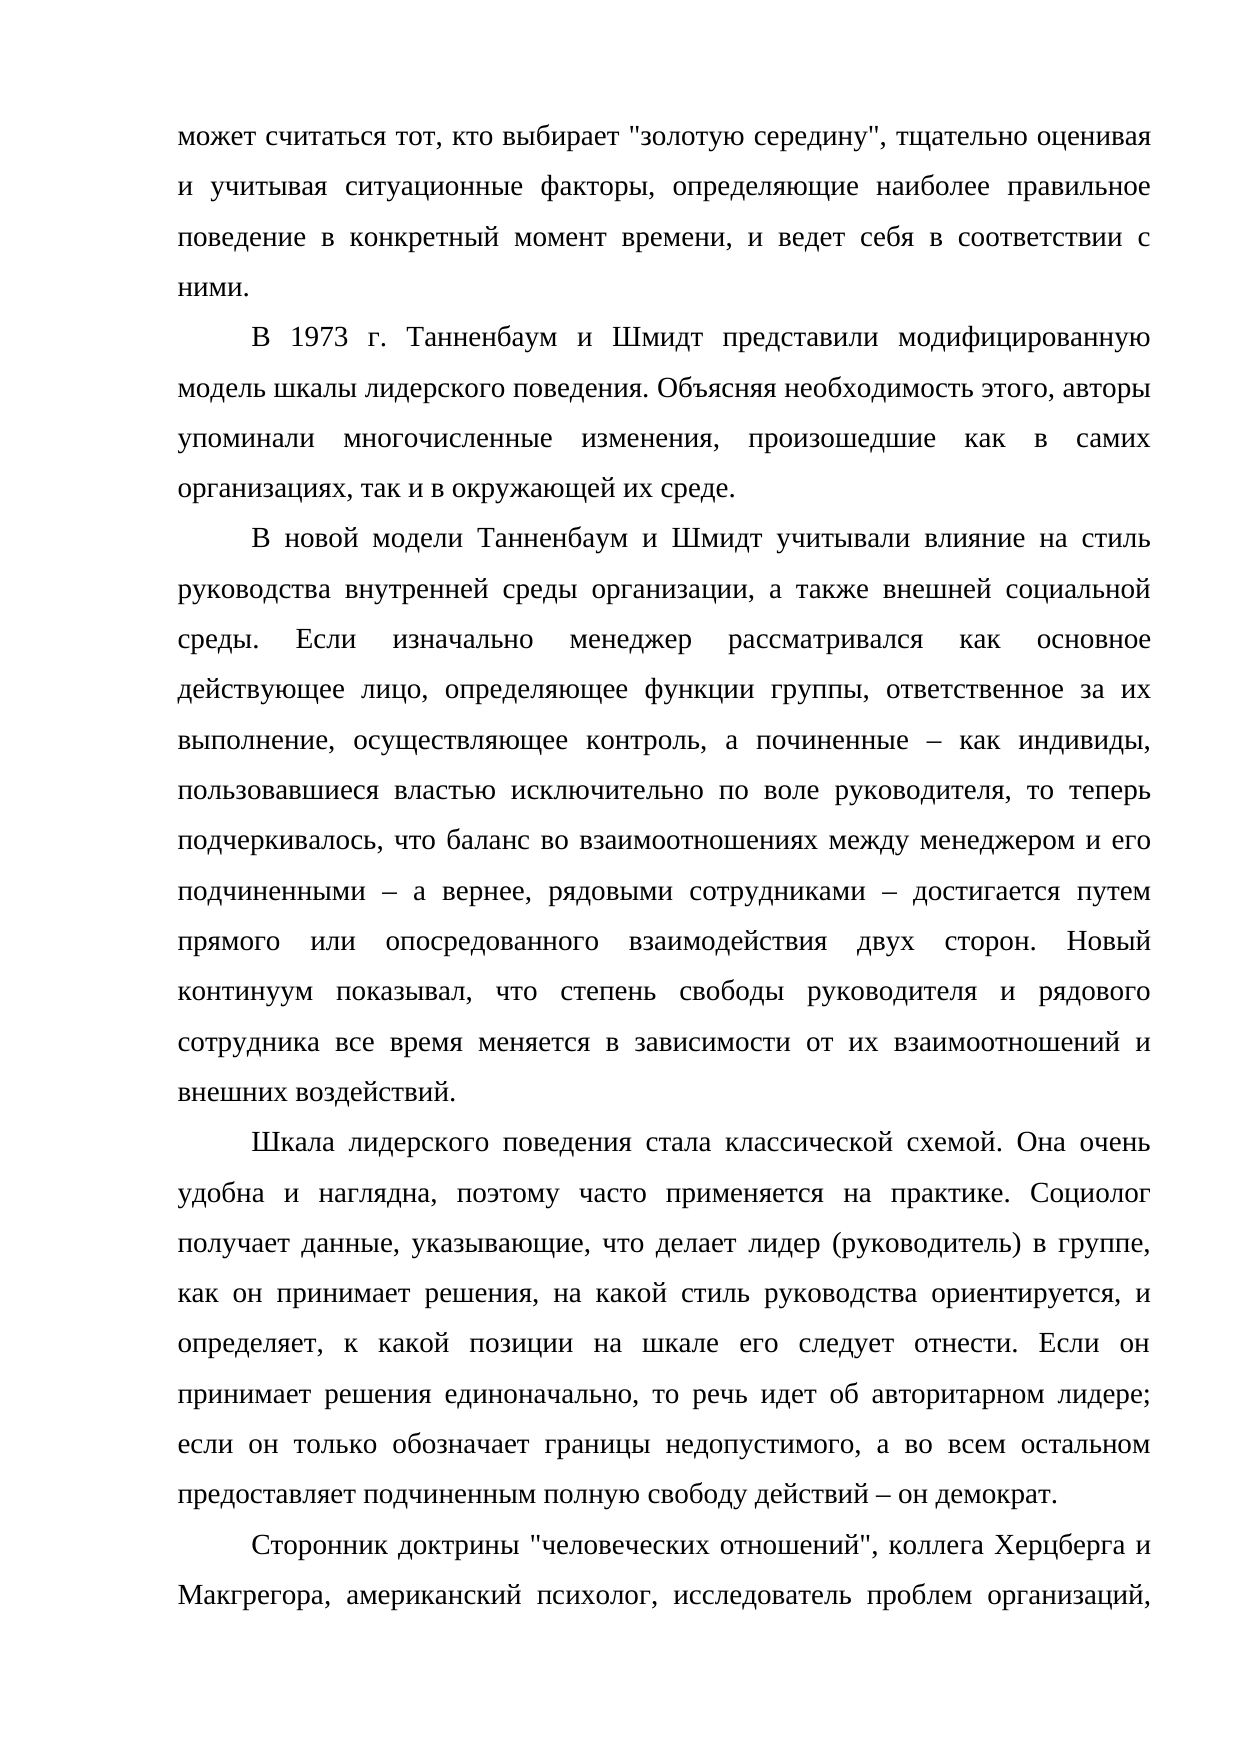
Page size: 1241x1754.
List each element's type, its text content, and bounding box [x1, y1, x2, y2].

text В новой модели Танненбаум и Шмидт учитывали влияние на стиль руководства внутренней среды организации, а также внешней социальной среды. Если изначально менеджер рассматривался как основное действующее лицо, определяющее функции группы, ответственное за их выполнение, осуществляющее контроль, а починенные – как индивиды, пользовавшиеся властью исключительно по воле руководителя, то теперь подчеркивалось, что баланс во взаимоотношениях между менеджером и его подчиненными – а вернее, рядовыми сотрудниками – достигается путем прямого или опосредованного взаимодействия двух сторон. Новый континуум показывал, что степень свободы руководителя и рядового сотрудника все время меняется в зависимости от их взаимоотношений и внешних воздействий. [177, 521, 1152, 1108]
text Шкала лидерского поведения стала классической схемой. Она очень удобна и наглядна, поэтому часто применяется на практике. Социолог получает данные, указывающие, что делает лидер (руководитель) в группе, как он принимает решения, на какой стиль руководства ориентируется, и определяет, к какой позиции на шкале его следует отнести. Если он принимает решения единоначально, то речь идет об авторитарном лидере; если он только обозначает границы недопустимого, а во всем остальном предоставляет подчиненным полную свободу действий – он демократ. [177, 1124, 1152, 1510]
text В . Танненбаум и Шмидт представили модифицированную модель шкалы лидерского поведения. Объясняя необходимость этого, авторы упоминали многочисленные изменения, произошедшие как в самих организациях, так и в окружающей их среде. [177, 319, 1152, 504]
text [177, 118, 1152, 303]
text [177, 1527, 1152, 1611]
